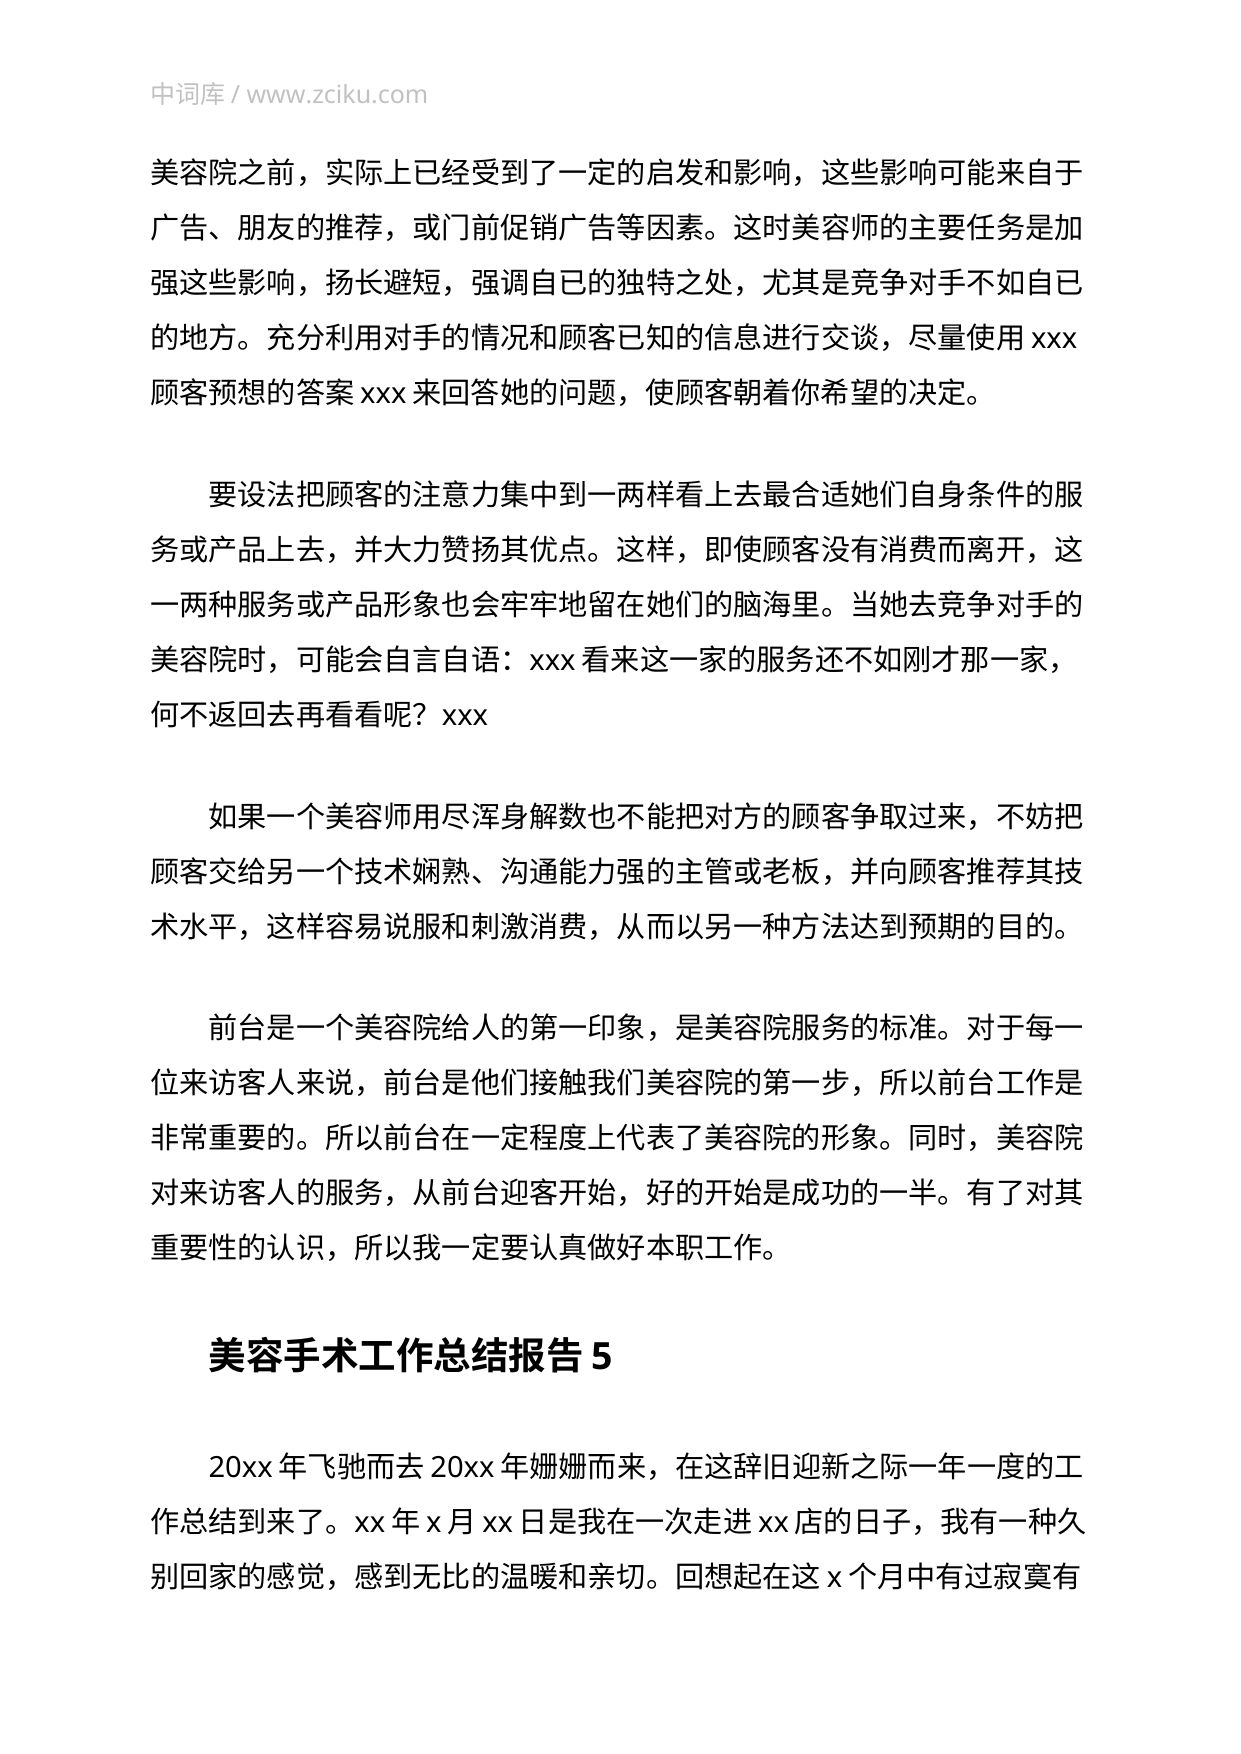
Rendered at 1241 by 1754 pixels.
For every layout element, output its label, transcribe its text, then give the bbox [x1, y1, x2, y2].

text 美容手术工作总结报告5 [150, 1326, 1090, 1381]
text 要设法把顾客的注意力集中到一两样看上去最合适她们自身条件的服务或产品上去，并大力赞扬其优点。这样，即使顾客没有消费而离开，这一两种服务或产品形象也会牢牢地留在她们的脑海里。当她去竞争对手的美容院时，可能会自言自语：xxx看来这一家的服务还不如刚才那一家，何不返回去再看看呢？xxx [150, 472, 1090, 734]
text 如果一个美容师用尽浑身解数也不能把对方的顾客争取过来，不妨把顾客交给另一个技术娴熟、沟通能力强的主管或老板，并向顾客推荐其技术水平，这样容易说服和刺激消费，从而以另一种方法达到预期的目的。 [150, 793, 1090, 945]
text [150, 1444, 1090, 1596]
text 前台是一个美容院给人的第一印象，是美容院服务的标准。对于每一位来访客人来说，前台是他们接触我们美容院的第一步，所以前台工作是非常重要的。所以前台在一定程度上代表了美容院的形象。同时，美容院对来访客人的服务，从前台迎客开始，好的开始是成功的一半。有了对其重要性的认识，所以我一定要认真做好本职工作。 [150, 1005, 1090, 1267]
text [150, 150, 1090, 412]
